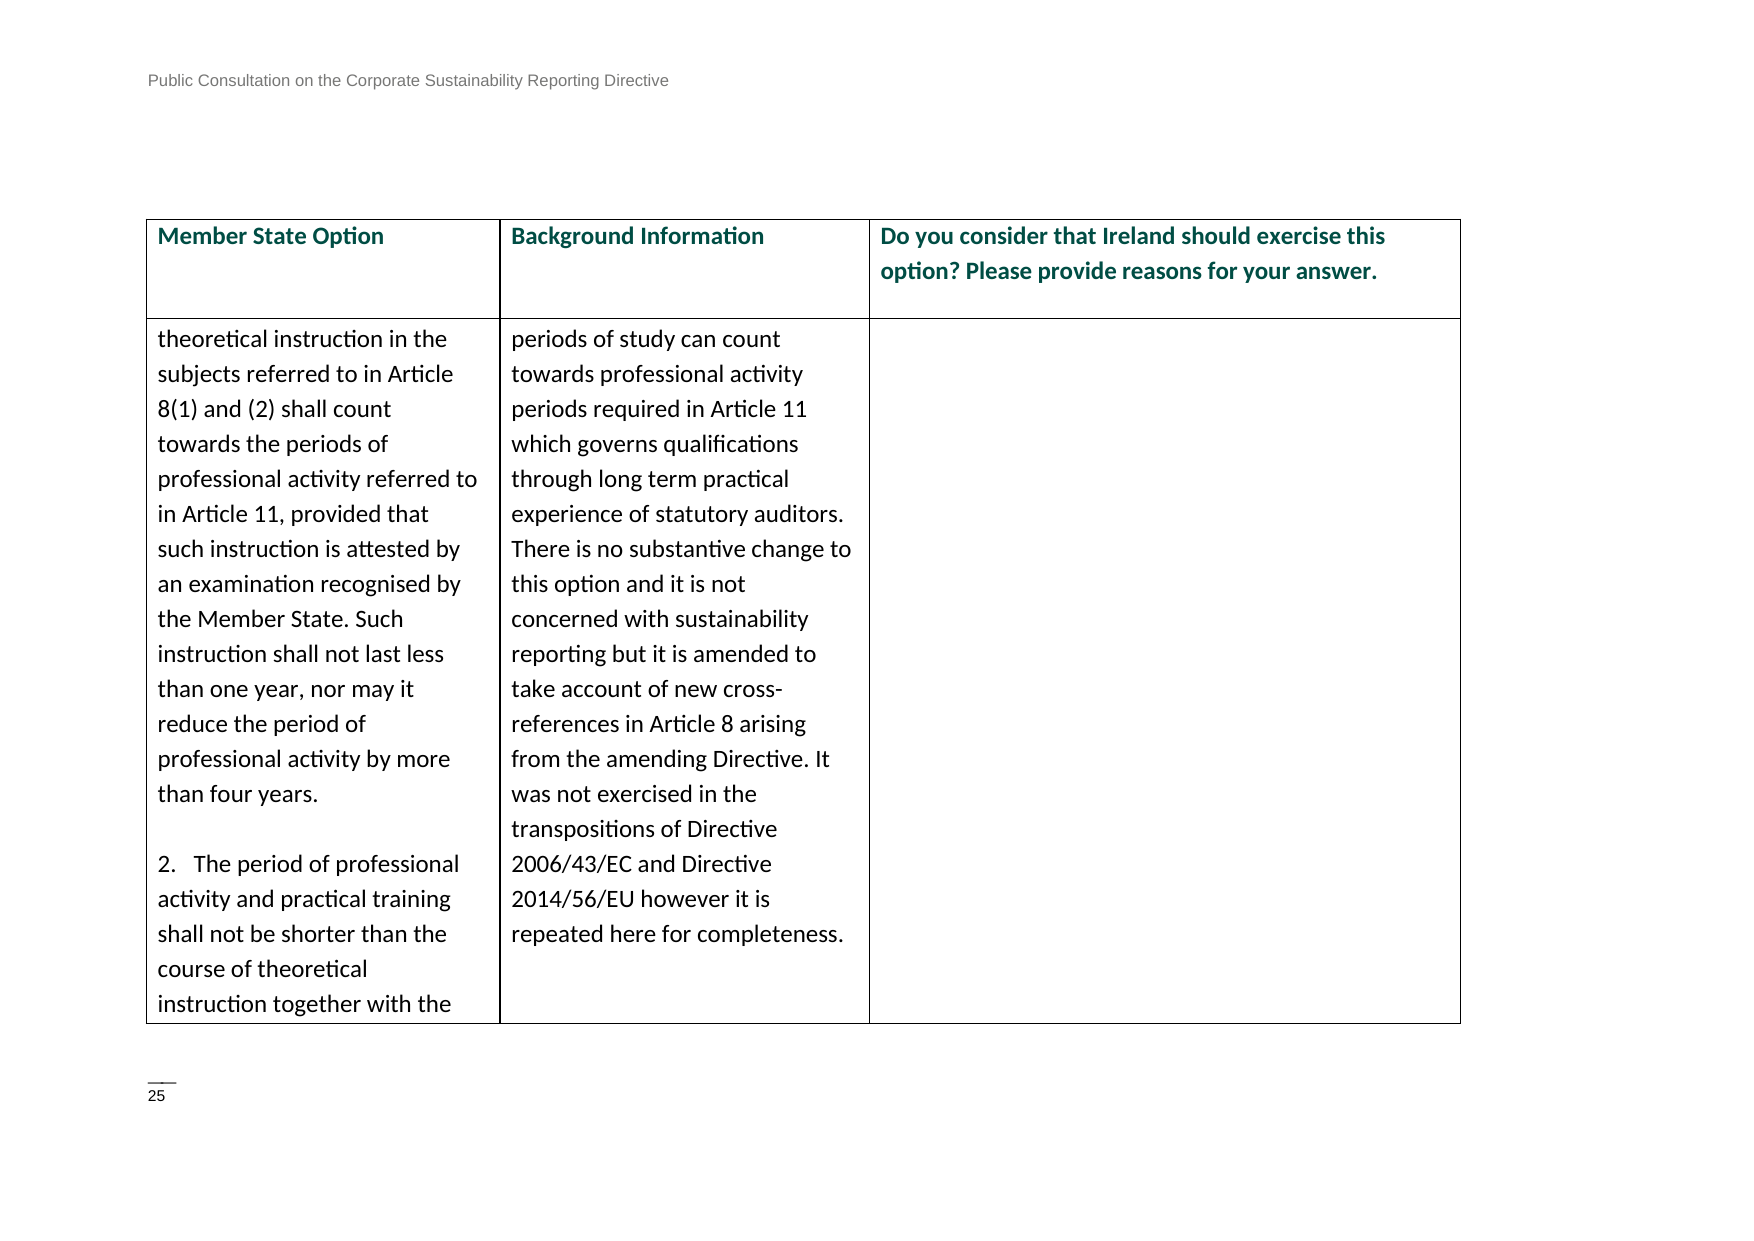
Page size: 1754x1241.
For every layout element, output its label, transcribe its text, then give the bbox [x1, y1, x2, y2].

table_header Do you consider that Ireland should exercise this option? Please provide reasons for your answer. [870, 220, 1460, 318]
table_cell [870, 319, 1460, 1023]
table_header Member State Option [147, 220, 499, 318]
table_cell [501, 319, 869, 1023]
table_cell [147, 319, 499, 1023]
table_header Background Information [501, 220, 869, 318]
